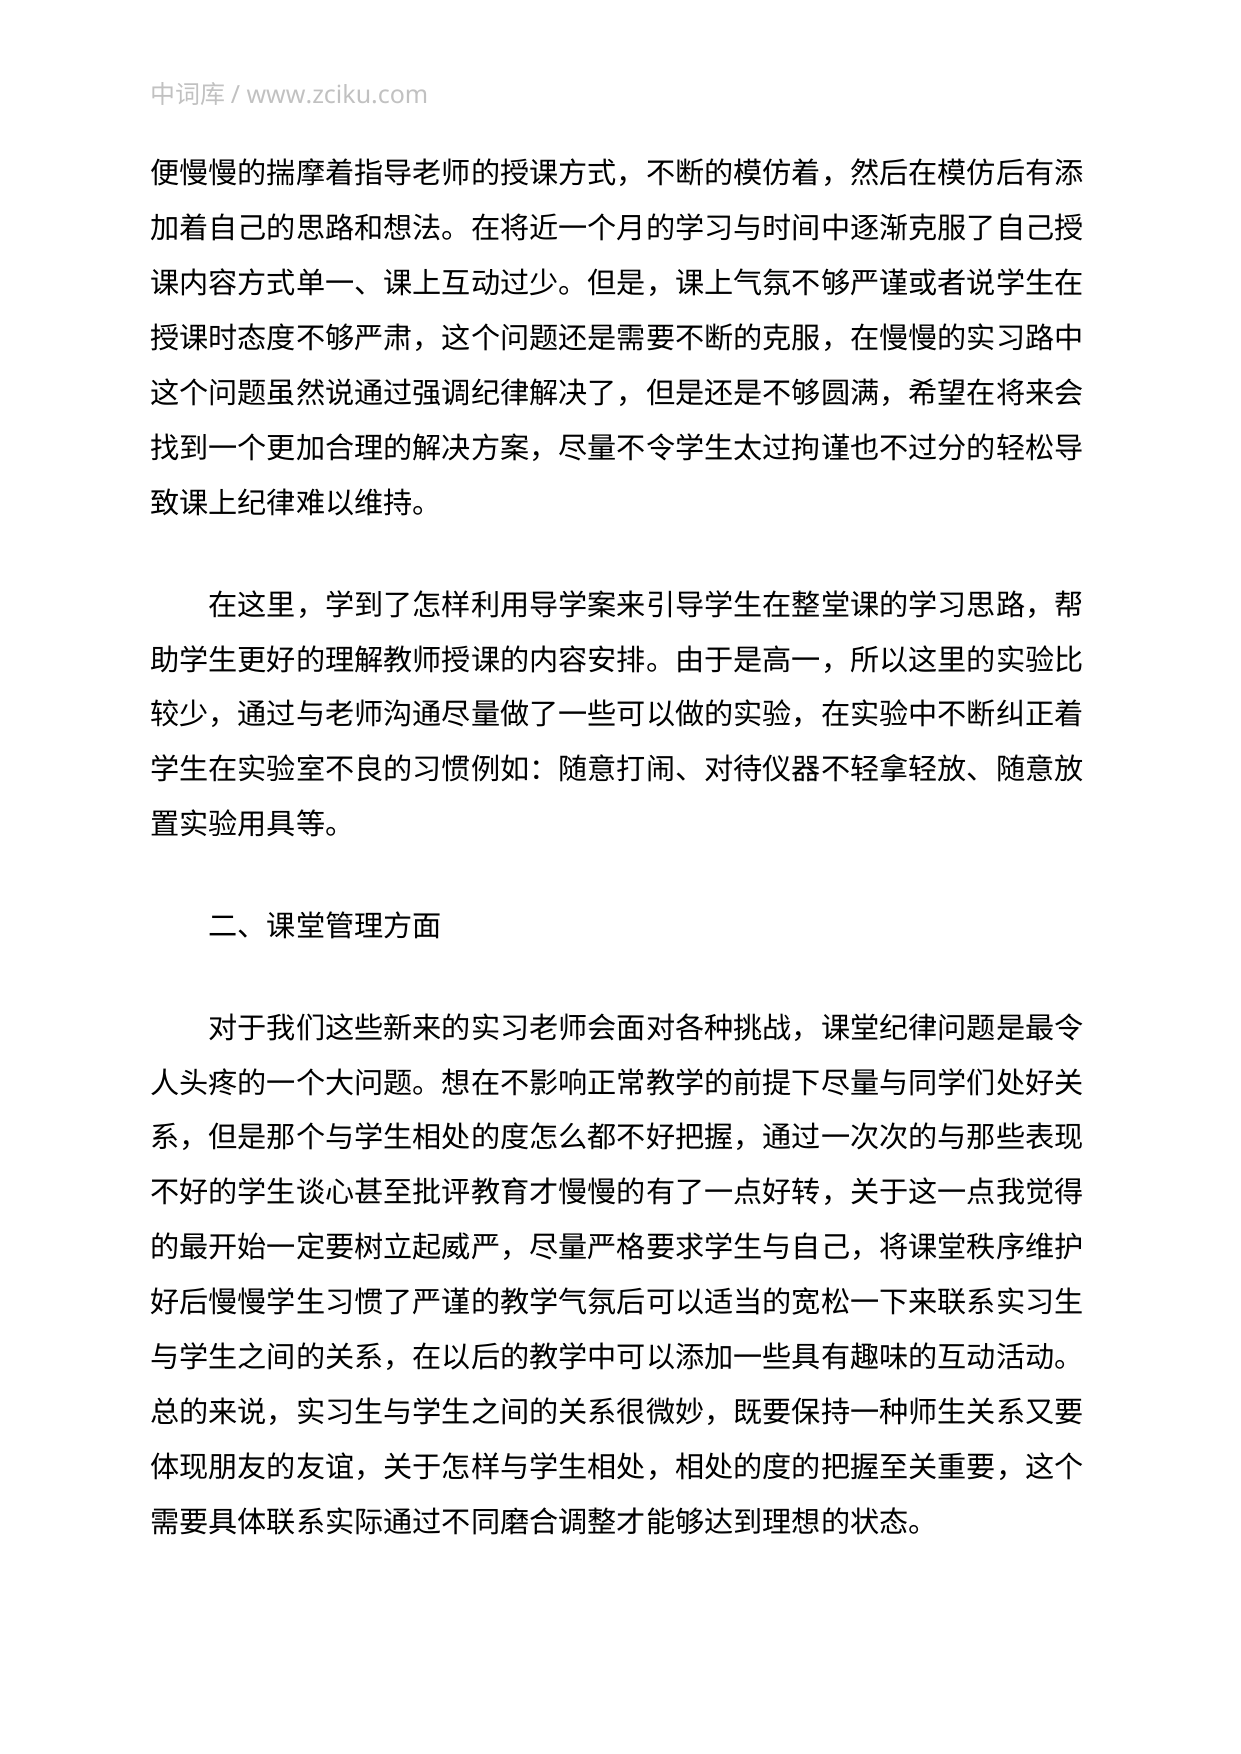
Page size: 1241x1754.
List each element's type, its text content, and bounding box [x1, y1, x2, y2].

text 对于我们这些新来的实习老师会面对各种挑战，课堂纪律问题是最令人头疼的一个大问题。想在不影响正常教学的前提下尽量与同学们处好关系，但是那个与学生相处的度怎么都不好把握，通过一次次的与那些表现不好的学生谈心甚至批评教育才慢慢的有了一点好转，关于这一点我觉得的最开始一定要树立起威严，尽量严格要求学生与自己，将课堂秩序维护好后慢慢学生习惯了严谨的教学气氛后可以适当的宽松一下来联系实习生与学生之间的关系，在以后的教学中可以添加一些具有趣味的互动活动。总的来说，实习生与学生之间的关系很微妙，既要保持一种师生关系又要体现朋友的友谊，关于怎样与学生相处，相处的度的把握至关重要，这个需要具体联系实际通过不同磨合调整才能够达到理想的状态。 [150, 1004, 1090, 1541]
text 在这里，学到了怎样利用导学案来引导学生在整堂课的学习思路，帮助学生更好的理解教师授课的内容安排。由于是高一，所以这里的实验比较少，通过与老师沟通尽量做了一些可以做的实验，在实验中不断纠正着学生在实验室不良的习惯例如：随意打闹、对待仪器不轻拿轻放、随意放置实验用具等。 [150, 581, 1090, 843]
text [150, 150, 1090, 522]
text 二、课堂管理方面 [150, 902, 1090, 945]
